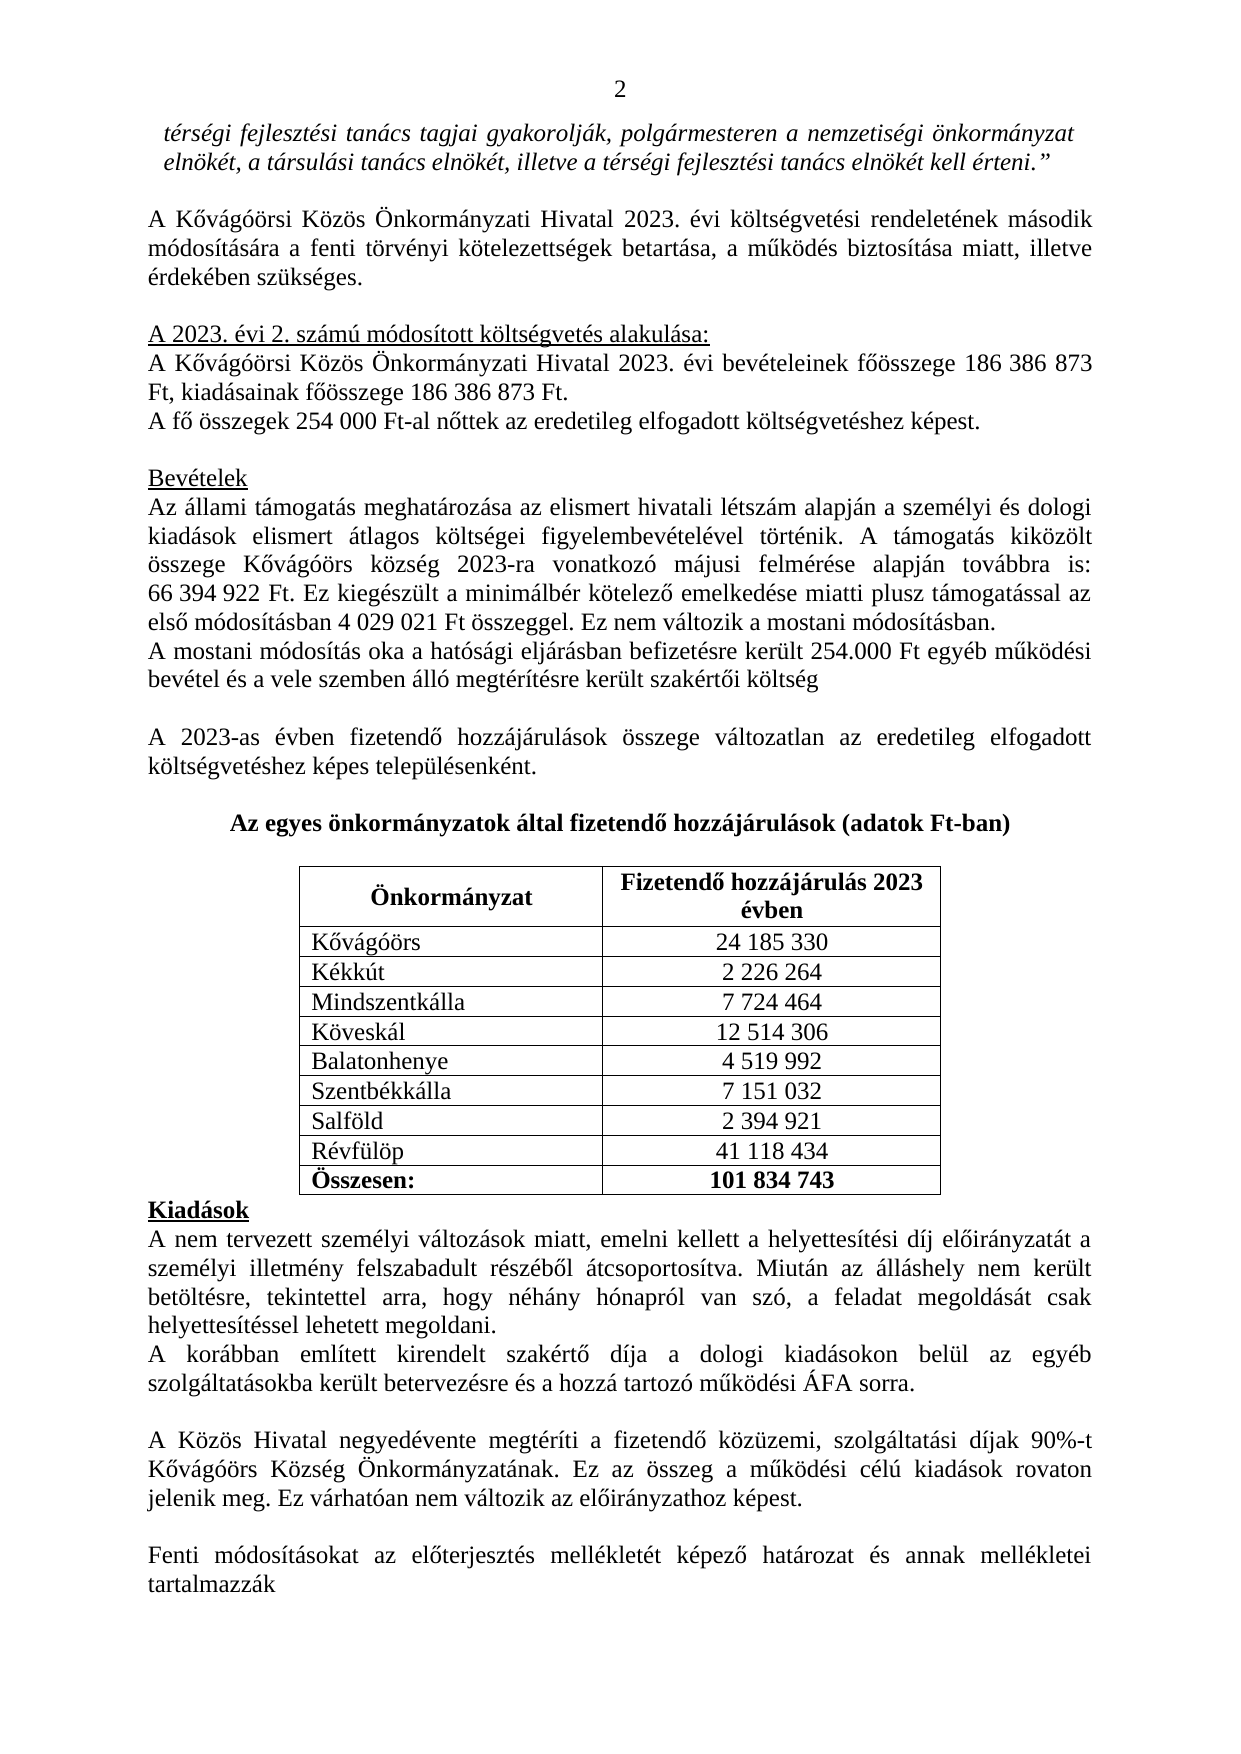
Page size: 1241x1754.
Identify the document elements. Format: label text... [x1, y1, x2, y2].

table_cell 2 394 921 [603, 1106, 940, 1135]
table_cell Salföld [300, 1106, 602, 1135]
table_cell 12 514 306 [603, 1017, 940, 1045]
text Bevételek [148, 463, 1093, 492]
table_cell Kővágóörs [300, 927, 602, 956]
text Fenti módosításokat az előterjesztés mellékletét képező határozat és annak mellékletei tartalmazzák [148, 1540, 1093, 1598]
text A Közös Hivatal negyedévente megtéríti a fizetendő közüzemi, szolgáltatási díjak 90%-t Kővágóörs Község Önkormányzatának. Ez az összeg a működési célú kiadások rovaton jelenik meg. Ez várhatóan nem változik az előirányzathoz képest. [148, 1425, 1093, 1512]
text Az egyes önkormányzatok által fizetendő hozzájárulások (adatok Ft-ban) [148, 808, 1093, 837]
table_cell Révfülöp [300, 1136, 602, 1164]
subtitle A Kővágóörsi Közös Önkormányzati Hivatal 2023. évi költségvetési rendeletének második módosítására a fenti törvényi kötelezettségek betartása, a működés biztosítása miatt, illetve érdekében szükséges. [148, 204, 1093, 291]
table_header Önkormányzat [300, 867, 602, 926]
text A 2023-as évben fizetendő hozzájárulások összege változatlan az eredetileg elfogadott költségvetéshez képes településenként. [148, 722, 1093, 779]
table_cell 7 151 032 [603, 1076, 940, 1105]
table_cell Balatonhenye [300, 1046, 602, 1075]
table_cell Kékkút [300, 957, 602, 986]
table_cell Köveskál [300, 1017, 602, 1045]
text A 2023. évi 2. számú módosított költségvetés alakulása: [148, 319, 1093, 348]
table_cell 24 185 330 [603, 927, 940, 956]
table_cell Összesen: [300, 1166, 602, 1194]
text A fő összegek 254 000 Ft-al nőttek az eredetileg elfogadott költségvetéshez képest. [148, 406, 1093, 434]
text A mostani módosítás oka a hatósági eljárásban befizetésre került 254.000 Ft egyéb működési bevétel és a vele szemben álló megtérítésre került szakértői költség [148, 636, 1093, 693]
table_cell 41 118 434 [603, 1136, 940, 1164]
table_cell Mindszentkálla [300, 987, 602, 1016]
text A Kővágóörsi Közös Önkormányzati Hivatal 2023. évi bevételeinek főösszege 186 386 873 Ft, kiadásainak főösszege 186 386 873 Ft. [148, 348, 1093, 406]
text A korábban említett kirendelt szakértő díja a dologi kiadásokon belül az egyéb szolgáltatásokba került betervezésre és a hozzá tartozó működési ÁFA sorra. [148, 1339, 1093, 1397]
table_cell 7 724 464 [603, 987, 940, 1016]
table_cell Szentbékkálla [300, 1076, 602, 1105]
table_header Fizetendő hozzájárulás 2023 évben [603, 867, 940, 926]
table_cell 2 226 264 [603, 957, 940, 986]
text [163, 118, 1077, 176]
text Kiadások [148, 1195, 1093, 1224]
table_cell 4 519 992 [603, 1046, 940, 1075]
table_cell 101 834 743 [603, 1166, 940, 1194]
text A nem tervezett személyi változások miatt, emelni kellett a helyettesítési díj előirányzatát a személyi illetmény felszabadult részéből átcsoportosítva. Miután az álláshely nem került betöltésre, tekintettel arra, hogy néhány hónapról van szó, a feladat megoldását csak helyettesítéssel lehetett megoldani. [148, 1224, 1093, 1339]
text Az állami támogatás meghatározása az elismert hivatali létszám alapján a személyi és dologi kiadások elismert átlagos költségei figyelembevételével történik. A támogatás kiközölt összege Kővágóörs község 2023-ra vonatkozó májusi felmérése alapján továbbra is: 66 394 922 Ft. Ez kiegészült a minimálbér kötelező emelkedése miatti plusz támogatással az első módosításban 4 029 021 Ft összeggel. Ez nem változik a mostani módosításban. [148, 492, 1093, 636]
